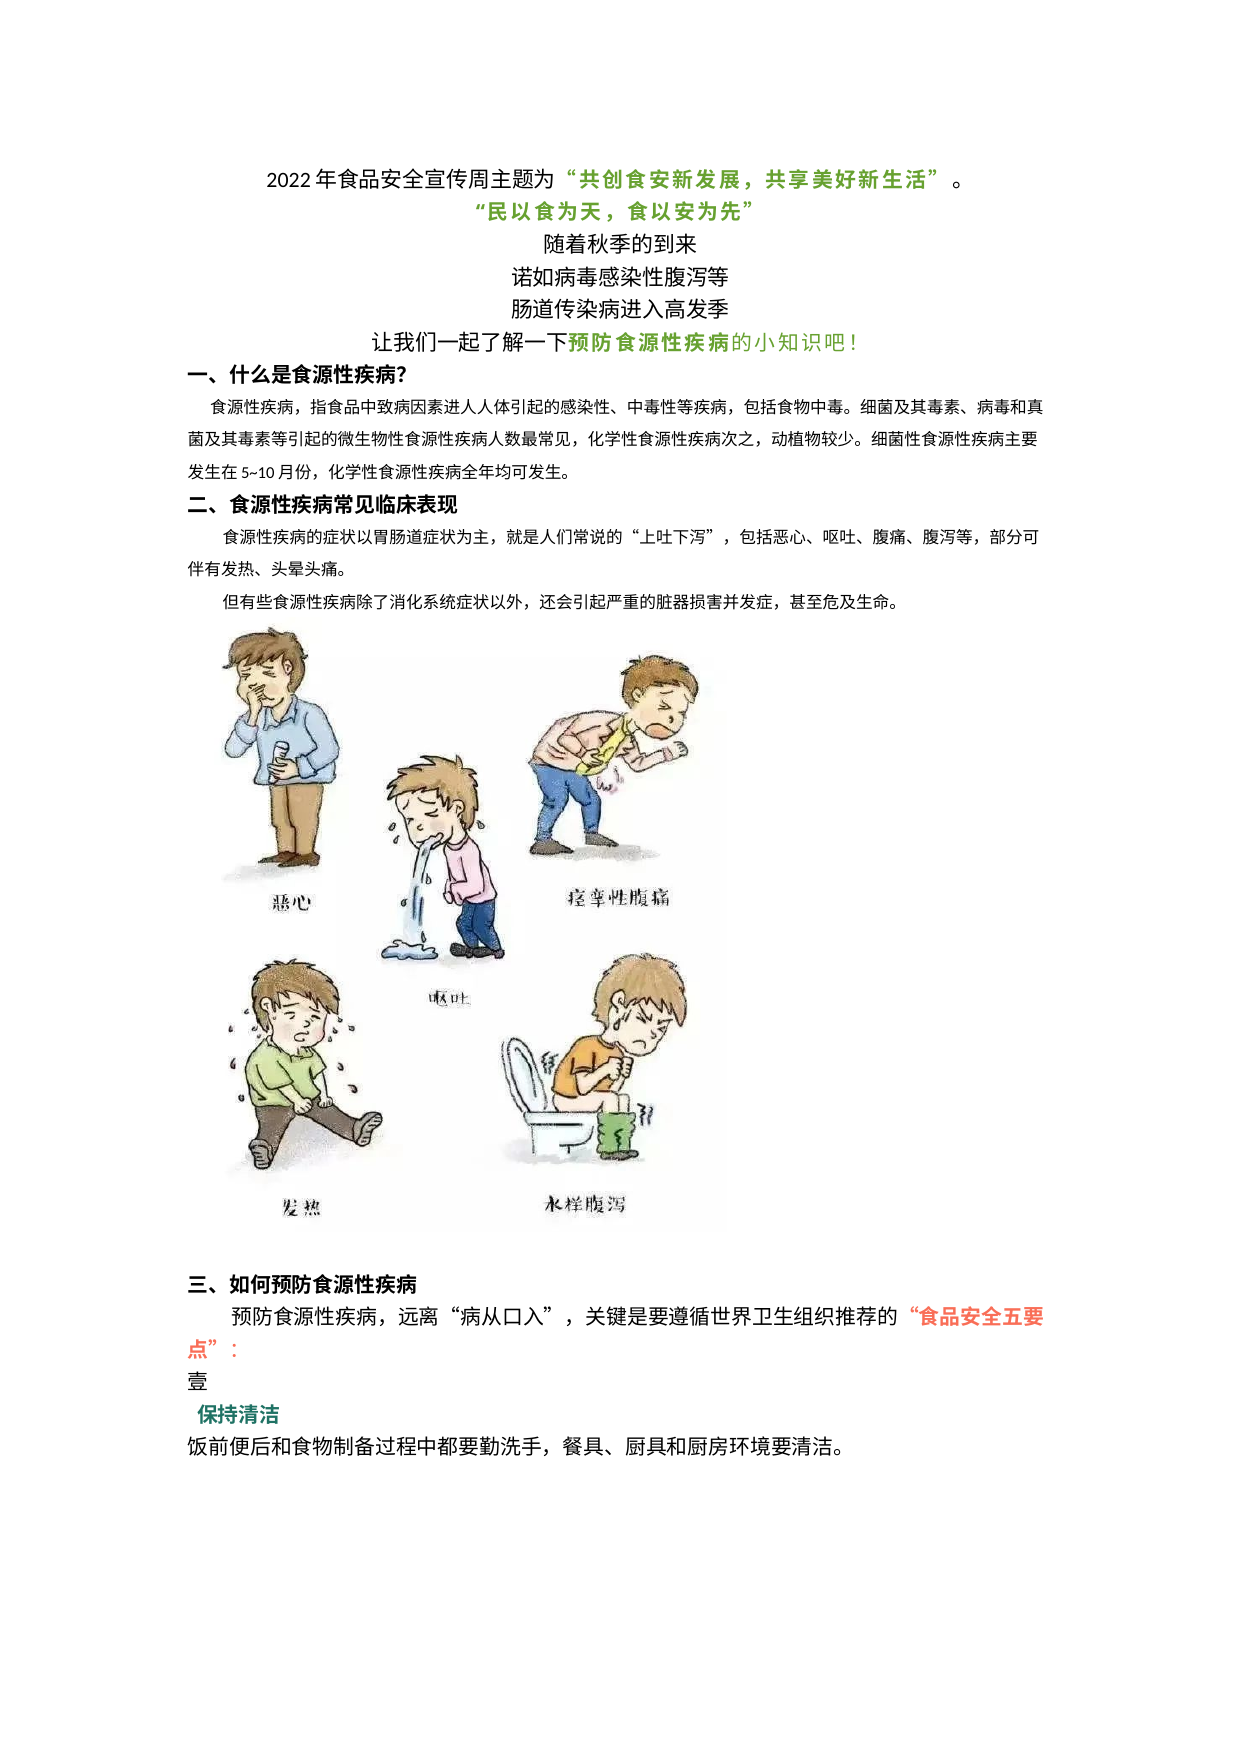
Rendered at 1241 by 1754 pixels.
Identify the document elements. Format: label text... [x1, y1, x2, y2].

text 二、食源性疾病常见临床表现 [187, 487, 1053, 519]
picture [187, 617, 727, 1232]
text 一、什么是食源性疾病？ [187, 357, 1053, 389]
text 但有些食源性疾病除了消化系统症状以外，还会引起严重的脏器损害并发症，甚至危及生命。 [187, 584, 1053, 617]
text 三、如何预防食源性疾病 [187, 1267, 1053, 1299]
text 保持清洁 [187, 1397, 1053, 1429]
text 随着秋季的到来 [187, 227, 1053, 259]
text 壹 [187, 1364, 1053, 1397]
text 诺如病毒感染性腹泻等 [187, 259, 1053, 292]
text 让我们一起了解一下预防食源性疾病的小知识吧！ [187, 324, 1053, 357]
text 肠道传染病进入高发季 [187, 292, 1053, 324]
text 预防食源性疾病，远离“病从口入”，关键是要遵循世界卫生组织推荐的“食品安全五要点”： [187, 1299, 1053, 1364]
text 食源性疾病，指食品中致病因素进人人体引起的感染性、中毒性等疾病，包括食物中毒。细菌及其毒素、病毒和真菌及其毒素等引起的微生物性食源性疾病人数最常见，化学性食源性疾病次之，动植物较少。细菌性食源性疾病主要发生在5~10月份，化学性食源性疾病全年均可发生。 [187, 389, 1053, 487]
text 饭前便后和食物制备过程中都要勤洗手，餐具、厨具和厨房环境要清洁。 [187, 1429, 1053, 1462]
text 2022年食品安全宣传周主题为“共创食安新发展，共享美好新生活”。 [187, 162, 1053, 194]
text 食源性疾病的症状以胃肠道症状为主，就是人们常说的“上吐下泻”，包括恶心、呕吐、腹痛、腹泻等，部分可伴有发热、头晕头痛。 [187, 519, 1053, 584]
text “民以食为天，食以安为先” [187, 194, 1053, 227]
